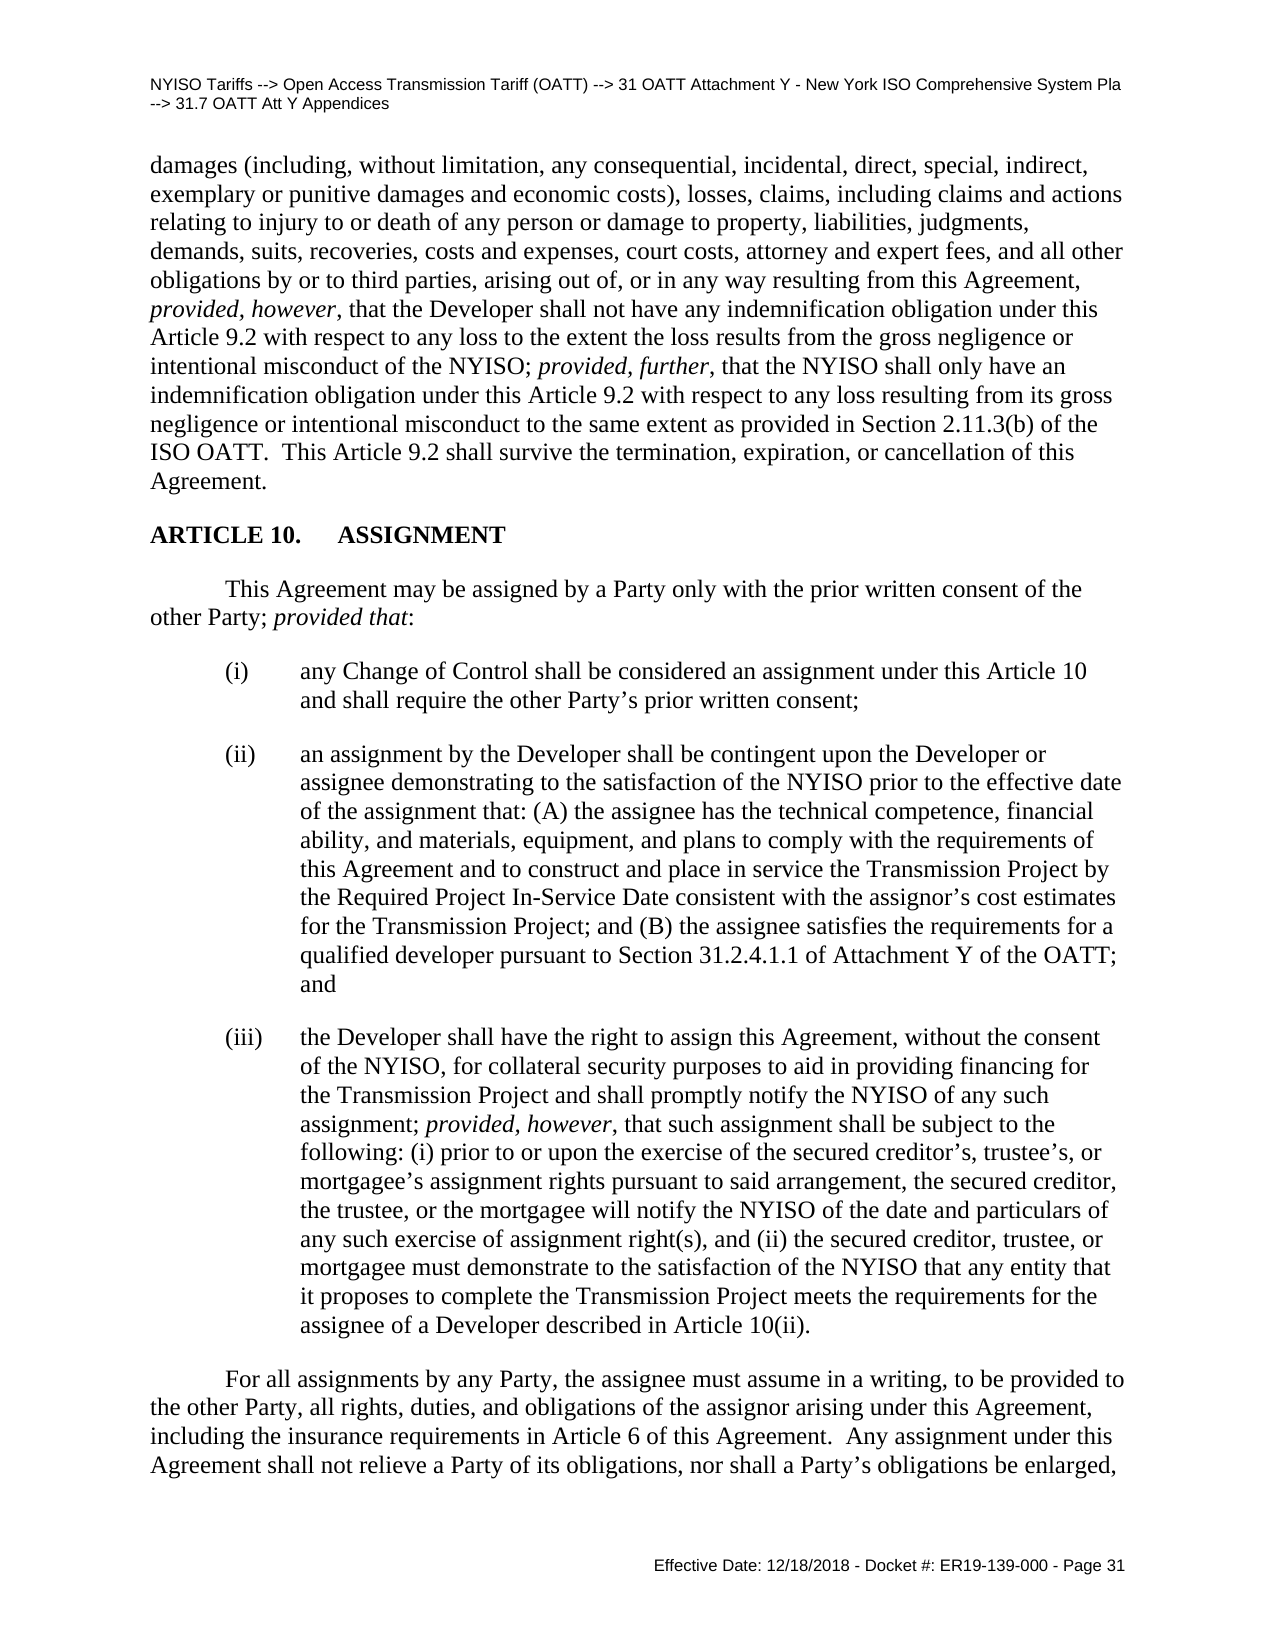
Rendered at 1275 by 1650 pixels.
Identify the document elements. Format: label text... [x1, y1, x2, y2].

text (i) any Change of Control shall be considered an assignment under this Article 10 and shall require the other Party’s prior written consent; [225, 656, 1125, 714]
text This Agreement may be assigned by a Party only with the prior written consent of the other Party; provided that: [150, 574, 1125, 631]
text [150, 1364, 1125, 1479]
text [150, 150, 1125, 495]
text (ii) an assignment by the Developer shall be contingent upon the Developer or assignee demonstrating to the satisfaction of the NYISO prior to the effective date of the assignment that: (A) the assignee has the technical competence, financial ability, and materials, equipment, and plans to comply with the requirements of this Agreement and to construct and place in service the Transmission Project by the Required Project In-Service Date consistent with the assignor’s cost estimates for the Transmission Project; and (B) the assignee satisfies the requirements for a qualified developer pursuant to Section 31.2.4.1.1 of Attachment Y of the OATT; and [225, 739, 1125, 997]
text (iii) the Developer shall have the right to assign this Agreement, without the consent of the NYISO, for collateral security purposes to aid in providing financing for the Transmission Project and shall promptly notify the NYISO of any such assignment; provided, however, that such assignment shall be subject to the following: (i) prior to or upon the exercise of the secured creditor’s, trustee’s, or mortgagee’s assignment rights pursuant to said arrangement, the secured creditor, the trustee, or the mortgagee will notify the NYISO of the date and particulars of any such exercise of assignment right(s), and (ii) the secured creditor, trustee, or mortgagee must demonstrate to the satisfaction of the NYISO that any entity that it proposes to complete the Transmission Project meets the requirements for the assignee of a Developer described in Article 10(ii). [225, 1022, 1125, 1339]
subtitle ARTICLE 10. ASSIGNMENT [150, 520, 1125, 549]
